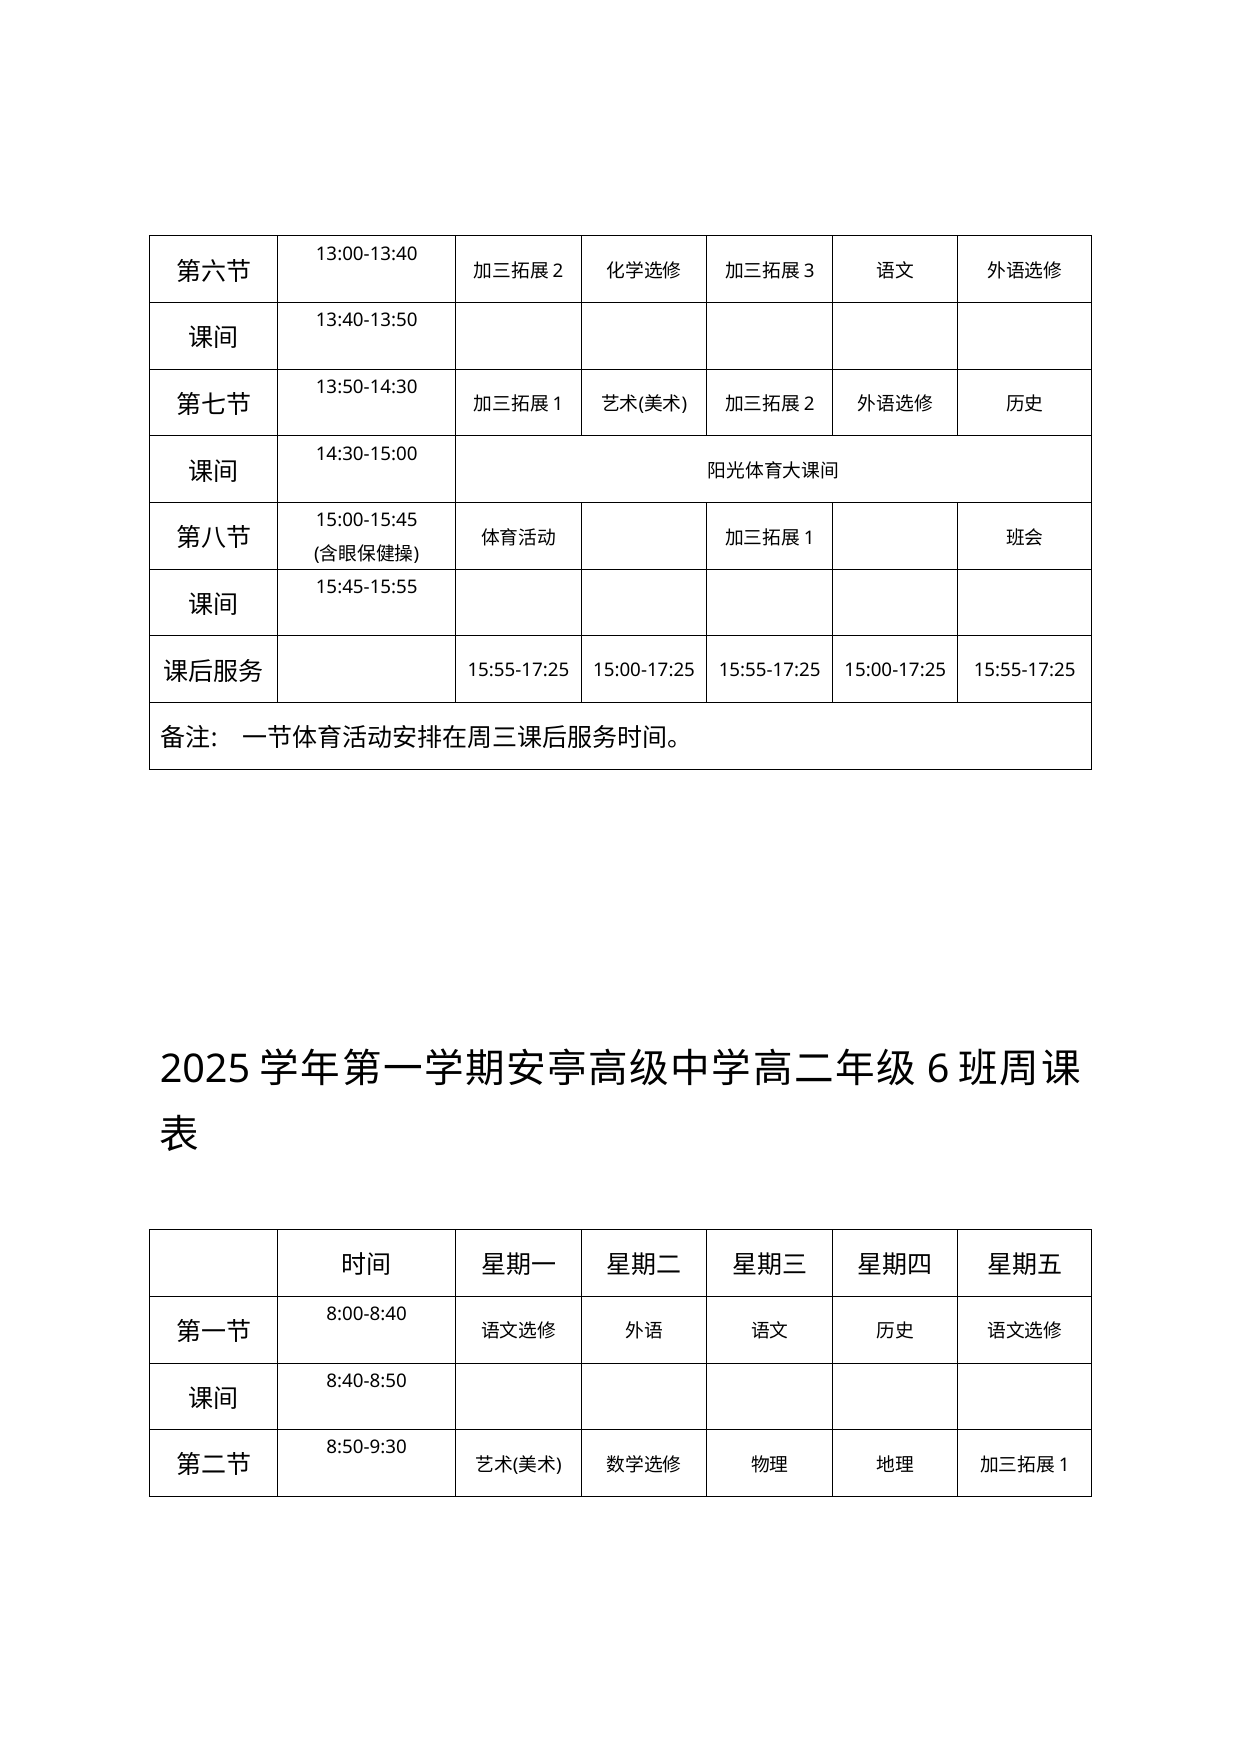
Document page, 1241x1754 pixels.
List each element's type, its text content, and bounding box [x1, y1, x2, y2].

table_cell [707, 1364, 832, 1429]
table_cell 化学选修 [582, 236, 706, 302]
table_cell 第六节 [150, 236, 277, 302]
table_cell 15:55-17:25 [456, 636, 581, 702]
table_cell 体育活动 [456, 503, 581, 569]
table_cell 课间 [150, 303, 277, 369]
table_cell [958, 570, 1091, 635]
table_cell [707, 303, 832, 369]
table_cell 第二节 [150, 1430, 277, 1496]
table_cell 课间 [150, 570, 277, 635]
table_cell 8:50-9:30 [278, 1430, 455, 1496]
table_cell 阳光体育大课间 [456, 436, 1091, 502]
table_cell 艺术(美术) [582, 370, 706, 435]
table_cell [456, 303, 581, 369]
table_cell 13:40-13:50 [278, 303, 455, 369]
table_header 时间 [278, 1230, 455, 1296]
table_cell 历史 [958, 370, 1091, 435]
table_cell 外语选修 [833, 370, 957, 435]
table_cell [958, 1364, 1091, 1429]
table_cell 加三拓展3 [707, 236, 832, 302]
table_cell 第一节 [150, 1297, 277, 1362]
table_cell [958, 303, 1091, 369]
table_header 星期四 [833, 1230, 957, 1296]
table_cell 第八节 [150, 503, 277, 569]
table_cell 课间 [150, 1364, 277, 1429]
table_cell [582, 503, 706, 569]
table_header 星期一 [456, 1230, 581, 1296]
table_cell 班会 [958, 503, 1091, 569]
table_cell 数学选修 [582, 1430, 706, 1496]
table_cell [278, 636, 455, 702]
text 2025学年第一学期安亭高级中学高二年级6班周课表 [159, 1032, 1081, 1163]
table_cell 外语选修 [958, 236, 1091, 302]
table_cell 课后服务 [150, 636, 277, 702]
table_cell 15:00-17:25 [833, 636, 957, 702]
table_cell 15:00-17:25 [582, 636, 706, 702]
table_cell 14:30-15:00 [278, 436, 455, 502]
table_cell [582, 1364, 706, 1429]
table_header [150, 1230, 277, 1296]
table_cell 外语 [582, 1297, 706, 1362]
table_cell [582, 303, 706, 369]
table_cell 语文 [833, 236, 957, 302]
table_cell [582, 570, 706, 635]
table_cell [833, 503, 957, 569]
table_cell 课间 [150, 436, 277, 502]
table_cell 15:55-17:25 [958, 636, 1091, 702]
table_cell 加三拓展2 [456, 236, 581, 302]
table_cell [833, 1364, 957, 1429]
table_cell 历史 [833, 1297, 957, 1362]
table_cell 15:55-17:25 [707, 636, 832, 702]
table_cell [707, 570, 832, 635]
table_cell 13:00-13:40 [278, 236, 455, 302]
table_cell 加三拓展1 [456, 370, 581, 435]
table_cell 语文选修 [958, 1297, 1091, 1362]
table_cell 加三拓展1 [958, 1430, 1091, 1496]
table_cell 物理 [707, 1430, 832, 1496]
table_header 星期五 [958, 1230, 1091, 1296]
table_cell [456, 1364, 581, 1429]
table_cell 加三拓展2 [707, 370, 832, 435]
table_cell 备注: 一节体育活动安排在周三课后服务时间。 [150, 703, 1091, 769]
table_header 星期三 [707, 1230, 832, 1296]
table_cell [833, 570, 957, 635]
table_header 星期二 [582, 1230, 706, 1296]
table_cell 艺术(美术) [456, 1430, 581, 1496]
table_cell 8:40-8:50 [278, 1364, 455, 1429]
table_cell [456, 570, 581, 635]
table_cell 加三拓展1 [707, 503, 832, 569]
table_cell 13:50-14:30 [278, 370, 455, 435]
table_cell 15:45-15:55 [278, 570, 455, 635]
table_cell 语文 [707, 1297, 832, 1362]
table_cell 地理 [833, 1430, 957, 1496]
table_cell 15:00-15:45 (含眼保健操) [278, 503, 455, 569]
table_cell 8:00-8:40 [278, 1297, 455, 1362]
table_cell 语文选修 [456, 1297, 581, 1362]
table_cell 第七节 [150, 370, 277, 435]
table_cell [833, 303, 957, 369]
